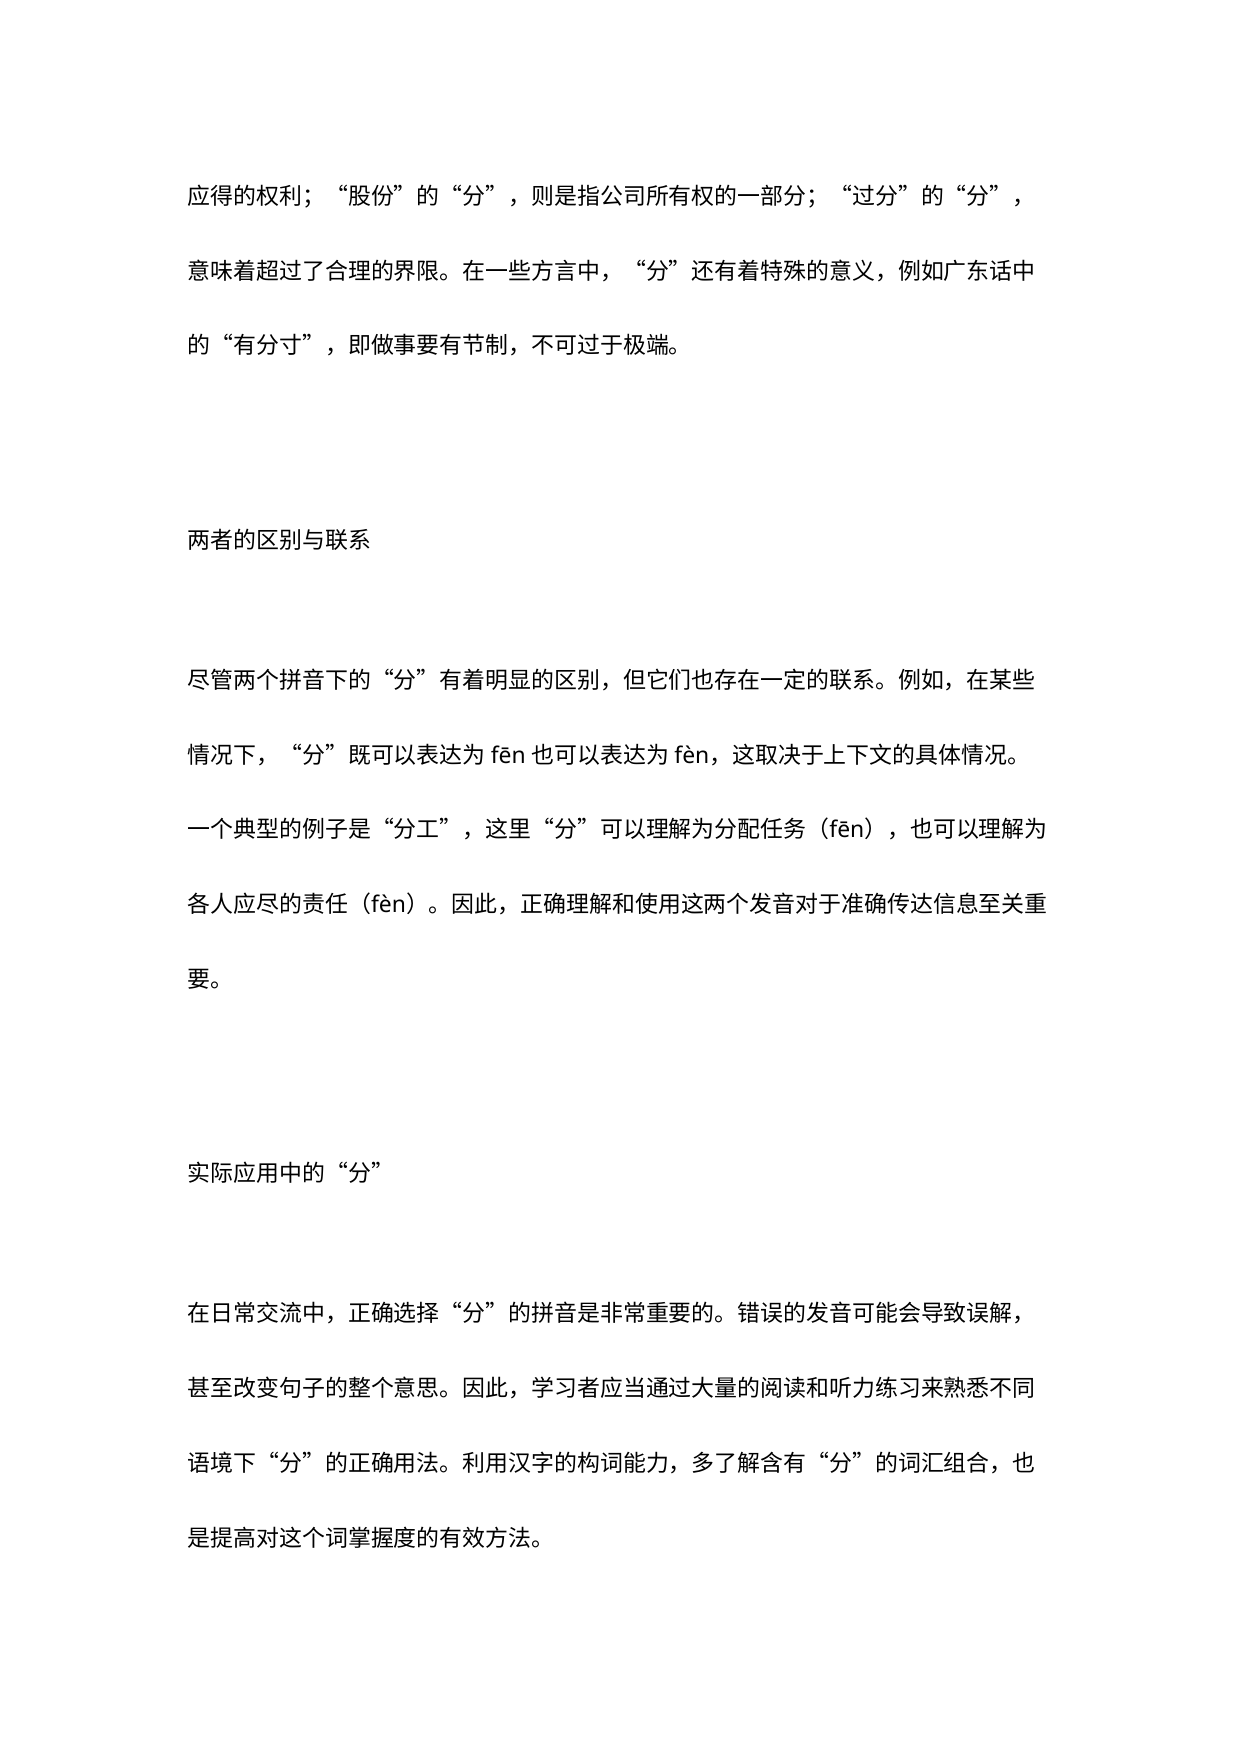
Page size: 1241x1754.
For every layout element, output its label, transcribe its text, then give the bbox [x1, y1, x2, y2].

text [187, 162, 1053, 376]
text 实际应用中的“分” [187, 1139, 1053, 1204]
text 在日常交流中，正确选择“分”的拼音是非常重要的。错误的发音可能会导致误解，甚至改变句子的整个意思。因此，学习者应当通过大量的阅读和听力练习来熟悉不同语境下“分”的正确用法。利用汉字的构词能力，多了解含有“分”的词汇组合，也是提高对这个词掌握度的有效方法。 [187, 1279, 1053, 1568]
text 两者的区别与联系 [187, 506, 1053, 571]
text 尽管两个拼音下的“分”有着明显的区别，但它们也存在一定的联系。例如，在某些情况下，“分”既可以表达为 fēn 也可以表达为 fèn，这取决于上下文的具体情况。一个典型的例子是“分工”，这里“分”可以理解为分配任务（fēn），也可以理解为各人应尽的责任（fèn）。因此，正确理解和使用这两个发音对于准确传达信息至关重要。 [187, 646, 1053, 1010]
